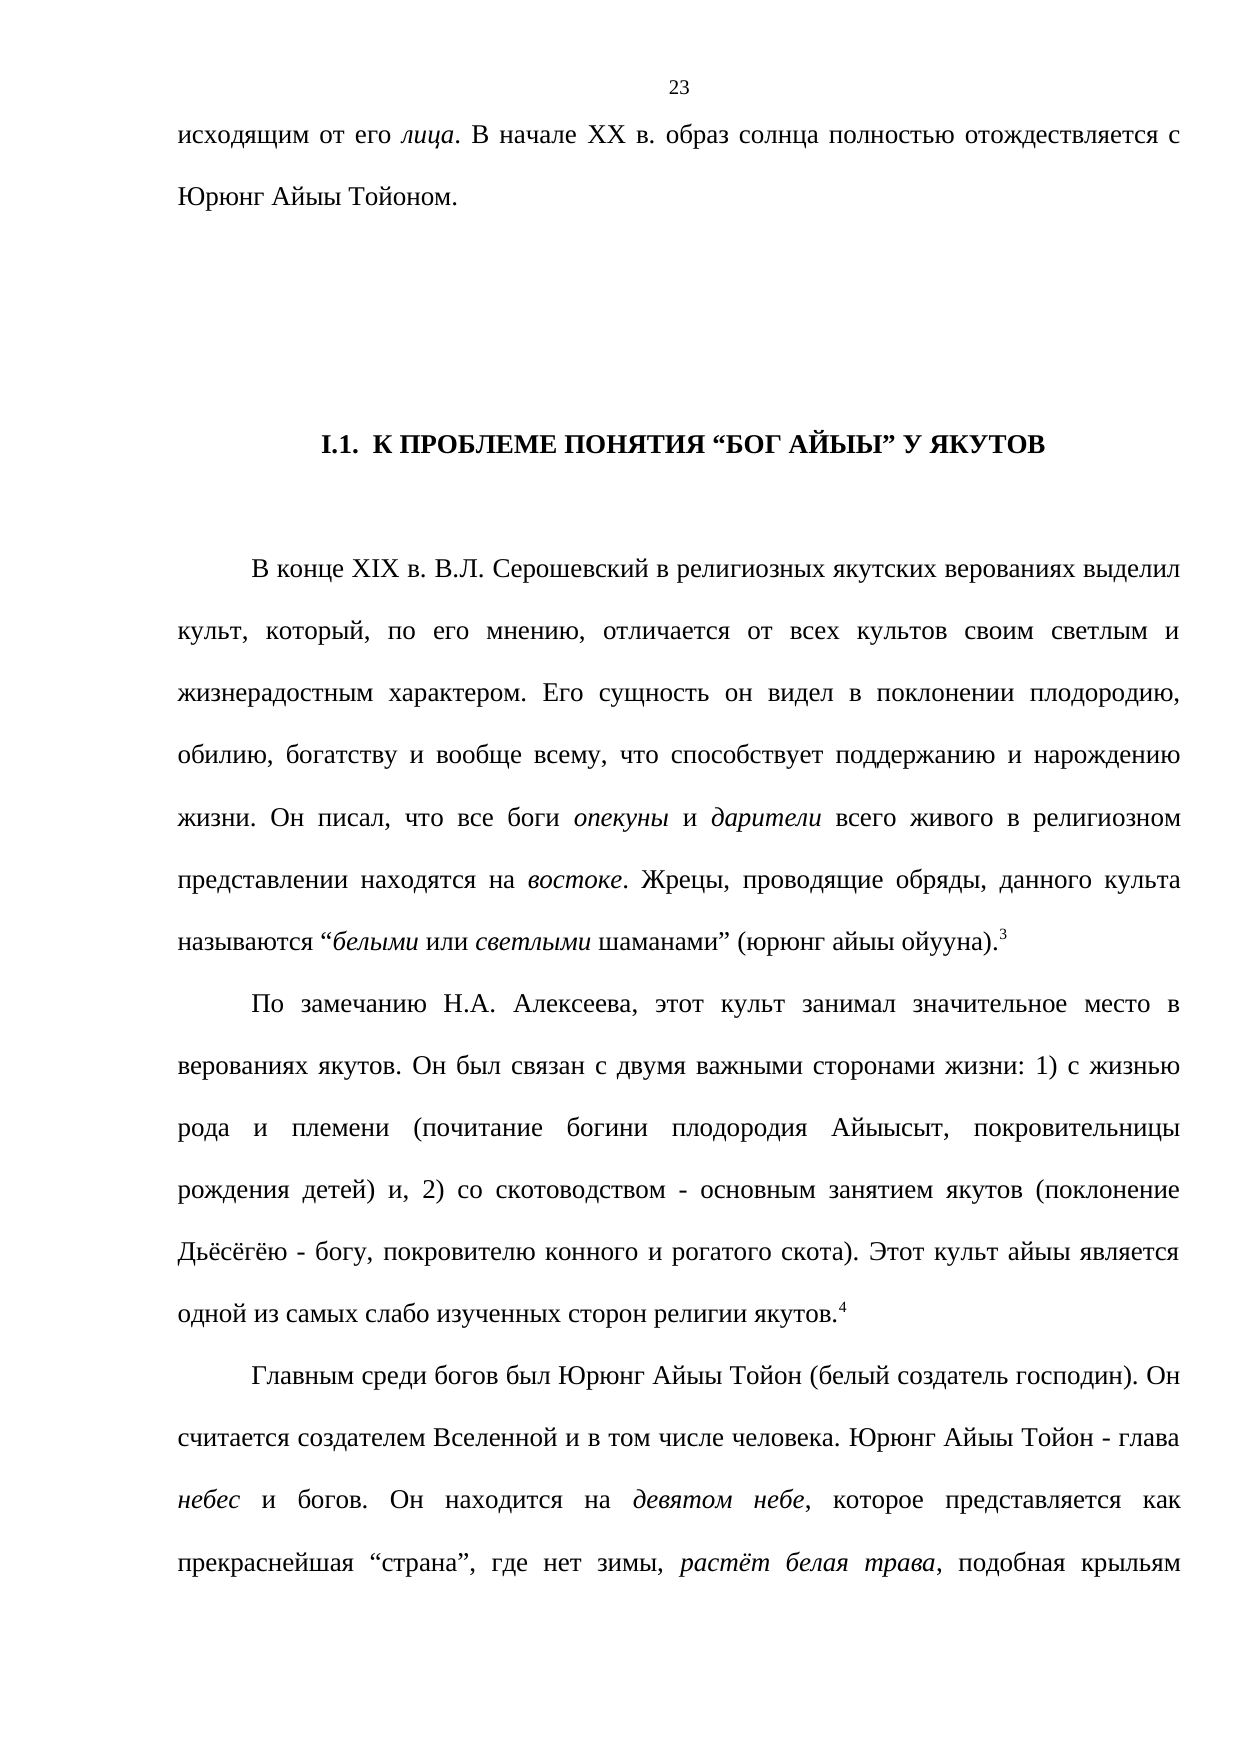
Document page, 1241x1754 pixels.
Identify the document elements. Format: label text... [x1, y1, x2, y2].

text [177, 118, 1181, 211]
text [177, 1360, 1181, 1577]
text В конце XIX в. В.Л. Серошевский в религиозных якутских верованиях выделил культ, который, по его мнению, отличается от всех культов своим светлым и жизнерадостным характером. Его сущность он видел в поклонении плодородию, обилию, богатству и вообще всему, что способствует поддержанию и нарождению жизни. Он писал, что все боги опекуны и дарители всего живого в религиозном представлении находятся на востоке. Жрецы, проводящие обряды, данного культа называются “белыми или светлыми шаманами” (юрюнг айыы ойууна). [177, 553, 1181, 956]
text I.1. К ПРОБЛЕМЕ ПОНЯТИЯ “БОГ АЙЫЫ” У ЯКУТОВ [177, 428, 1181, 459]
text По замечанию Н.А. Алексеева, этот культ занимал значительное место в верованиях якутов. Он был связан с двумя важными сторонами жизни: 1) с жизнью рода и племени (почитание богини плодородия Айыысыт, покровительницы рождения детей) и, 2) со скотоводством - основным занятием якутов (поклонение Дьёсёгёю - богу, покровителю конного и рогатого скота). Этот культ айыы является одной из самых слабо изученных сторон религии якутов. [177, 987, 1181, 1329]
